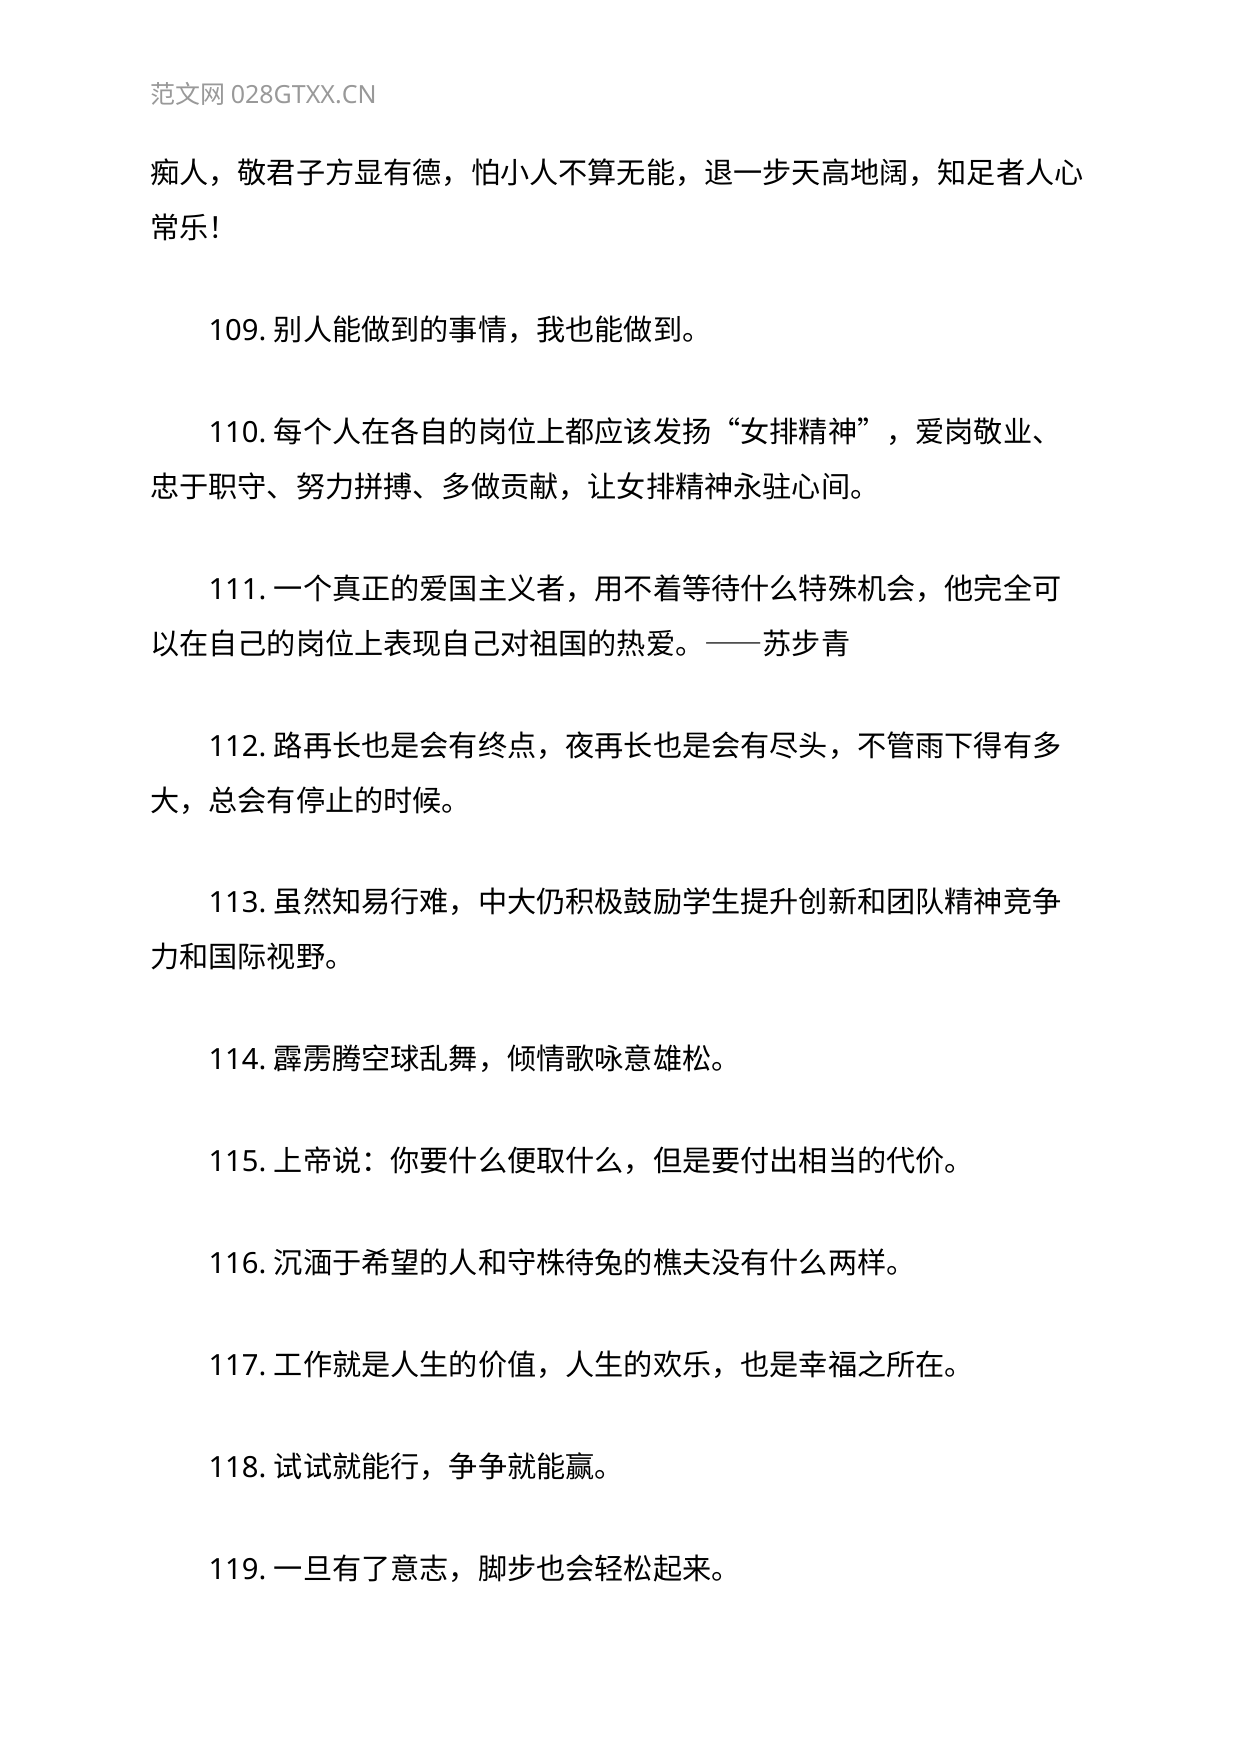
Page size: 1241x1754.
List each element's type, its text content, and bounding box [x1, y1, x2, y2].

text 114. 霹雳腾空球乱舞，倾情歌咏意雄松。 [150, 1036, 1090, 1078]
text 110. 每个人在各自的岗位上都应该发扬“女排精神”，爱岗敬业、忠于职守、努力拼搏、多做贡献，让女排精神永驻心间。 [150, 409, 1090, 506]
text 112. 路再长也是会有终点，夜再长也是会有尽头，不管雨下得有多大，总会有停止的时候。 [150, 722, 1090, 819]
text 117. 工作就是人生的价值，人生的欢乐，也是幸福之所在。 [150, 1342, 1090, 1384]
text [150, 150, 1090, 247]
text 119. 一旦有了意志，脚步也会轻松起来。 [150, 1546, 1090, 1588]
text 109. 别人能做到的事情，我也能做到。 [150, 307, 1090, 349]
text 115. 上帝说：你要什么便取什么，但是要付出相当的代价。 [150, 1138, 1090, 1180]
text 118. 试试就能行，争争就能赢。 [150, 1444, 1090, 1486]
text 113. 虽然知易行难，中大仍积极鼓励学生提升创新和团队精神竞争力和国际视野。 [150, 879, 1090, 976]
text 111. 一个真正的爱国主义者，用不着等待什么特殊机会，他完全可以在自己的岗位上表现自己对祖国的热爱。——苏步青 [150, 565, 1090, 663]
text 116. 沉湎于希望的人和守株待兔的樵夫没有什么两样。 [150, 1240, 1090, 1282]
